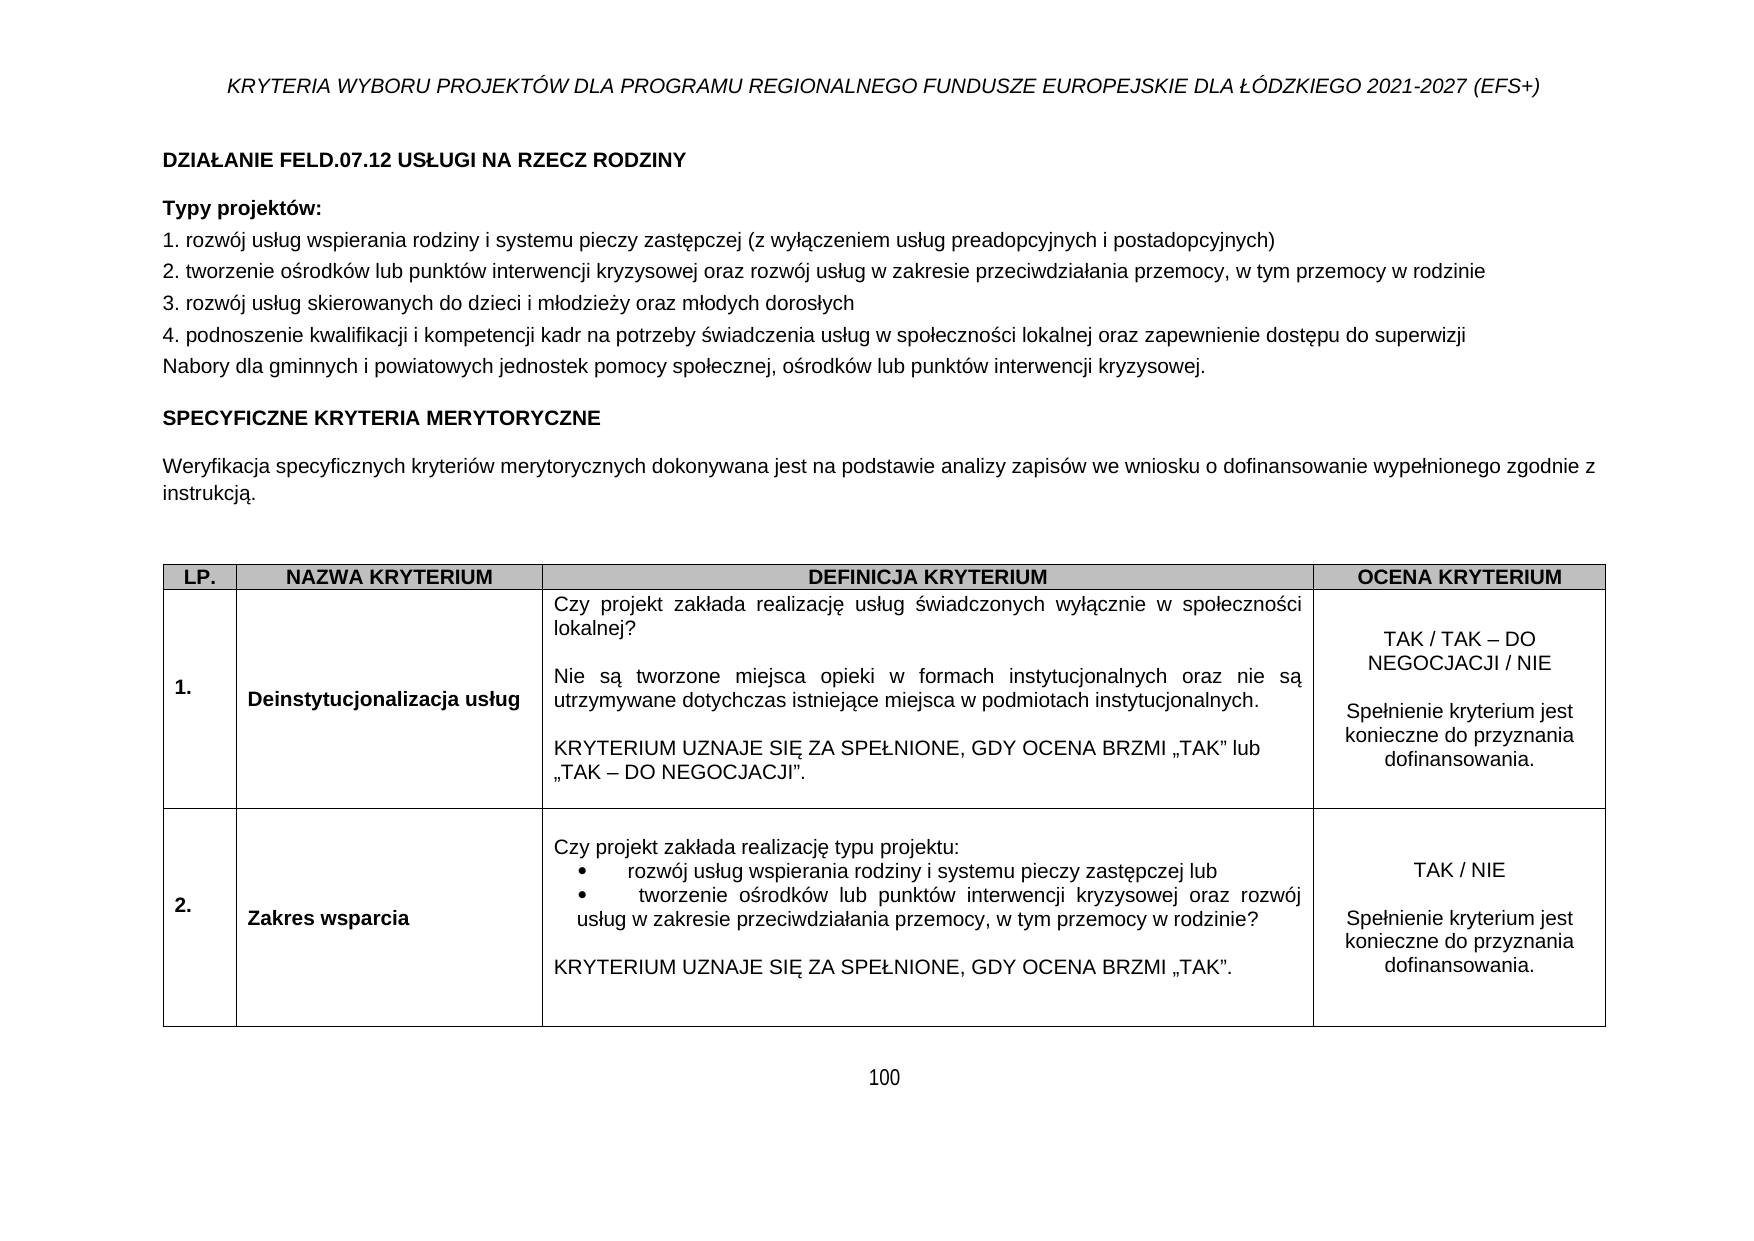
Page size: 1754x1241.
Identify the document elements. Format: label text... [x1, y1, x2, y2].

subtitle 4. podnoszenie kwalifikacji i kompetencji kadr na potrzeby świadczenia usług w społeczności lokalnej oraz zapewnienie dostępu do superwizji [162, 323, 1606, 347]
subtitle Nabory dla gminnych i powiatowych jednostek pomocy społecznej, ośrodków lub punktów interwencji kryzysowej. [162, 354, 1606, 378]
table_cell Czy projekt zakłada realizację typu projektu: rozwój usług wspierania rodziny i systemu pieczy zastępczej lub tworzenie ośrodków lub punktów interwencji kryzysowej oraz rozwój usług w zakresie przeciwdziałania przemocy, w tym przemocy w rodzinie? KRYTERIUM UZNAJE SIĘ ZA SPEŁNIONE, GDY OCENA BRZMI „TAK”. [543, 809, 1313, 1026]
table_header LP. [164, 565, 236, 589]
subtitle 2. tworzenie ośrodków lub punktów interwencji kryzysowej oraz rozwój usług w zakresie przeciwdziałania przemocy, w tym przemocy w rodzinie [162, 259, 1606, 283]
subtitle Typy projektów: [162, 196, 1606, 220]
table_header NAZWA KRYTERIUM [237, 565, 542, 589]
table_cell TAK / TAK – DO NEGOCJACJI / NIE Spełnienie kryterium jest konieczne do przyznania dofinansowania. [1314, 590, 1605, 807]
table_header DEFINICJA KRYTERIUM [543, 565, 1313, 589]
subtitle 3. rozwój usług skierowanych do dzieci i młodzieży oraz młodych dorosłych [162, 291, 1606, 315]
table_cell Czy projekt zakłada realizację usług świadczonych wyłącznie w społeczności lokalnej? Nie są tworzone miejsca opieki w formach instytucjonalnych oraz nie są utrzymywane dotychczas istniejące miejsca w podmiotach instytucjonalnych. KRYTERIUM UZNAJE SIĘ ZA SPEŁNIONE, GDY OCENA BRZMI „TAK” lub „TAK – DO NEGOCJACJI”. [543, 590, 1313, 807]
table_cell Deinstytucjonalizacja usług [237, 590, 542, 807]
table_header OCENA KRYTERIUM [1314, 565, 1605, 589]
table_cell [164, 809, 236, 1026]
table_cell TAK / NIE Spełnienie kryterium jest konieczne do przyznania dofinansowania. [1314, 809, 1605, 1026]
text DZIAŁANIE FELD.07.12 USŁUGI NA RZECZ RODZINY [162, 148, 1606, 172]
table_cell [164, 590, 236, 807]
text Weryfikacja specyficznych kryteriów merytorycznych dokonywana jest na podstawie analizy zapisów we wniosku o dofinansowanie wypełnionego zgodnie z instrukcją. [162, 454, 1606, 505]
text SPECYFICZNE KRYTERIA MERYTORYCZNE [162, 406, 1606, 430]
table_cell Zakres wsparcia [237, 809, 542, 1026]
subtitle 1. rozwój usług wspierania rodziny i systemu pieczy zastępczej (z wyłączeniem usług preadopcyjnych i postadopcyjnych) [162, 228, 1606, 252]
